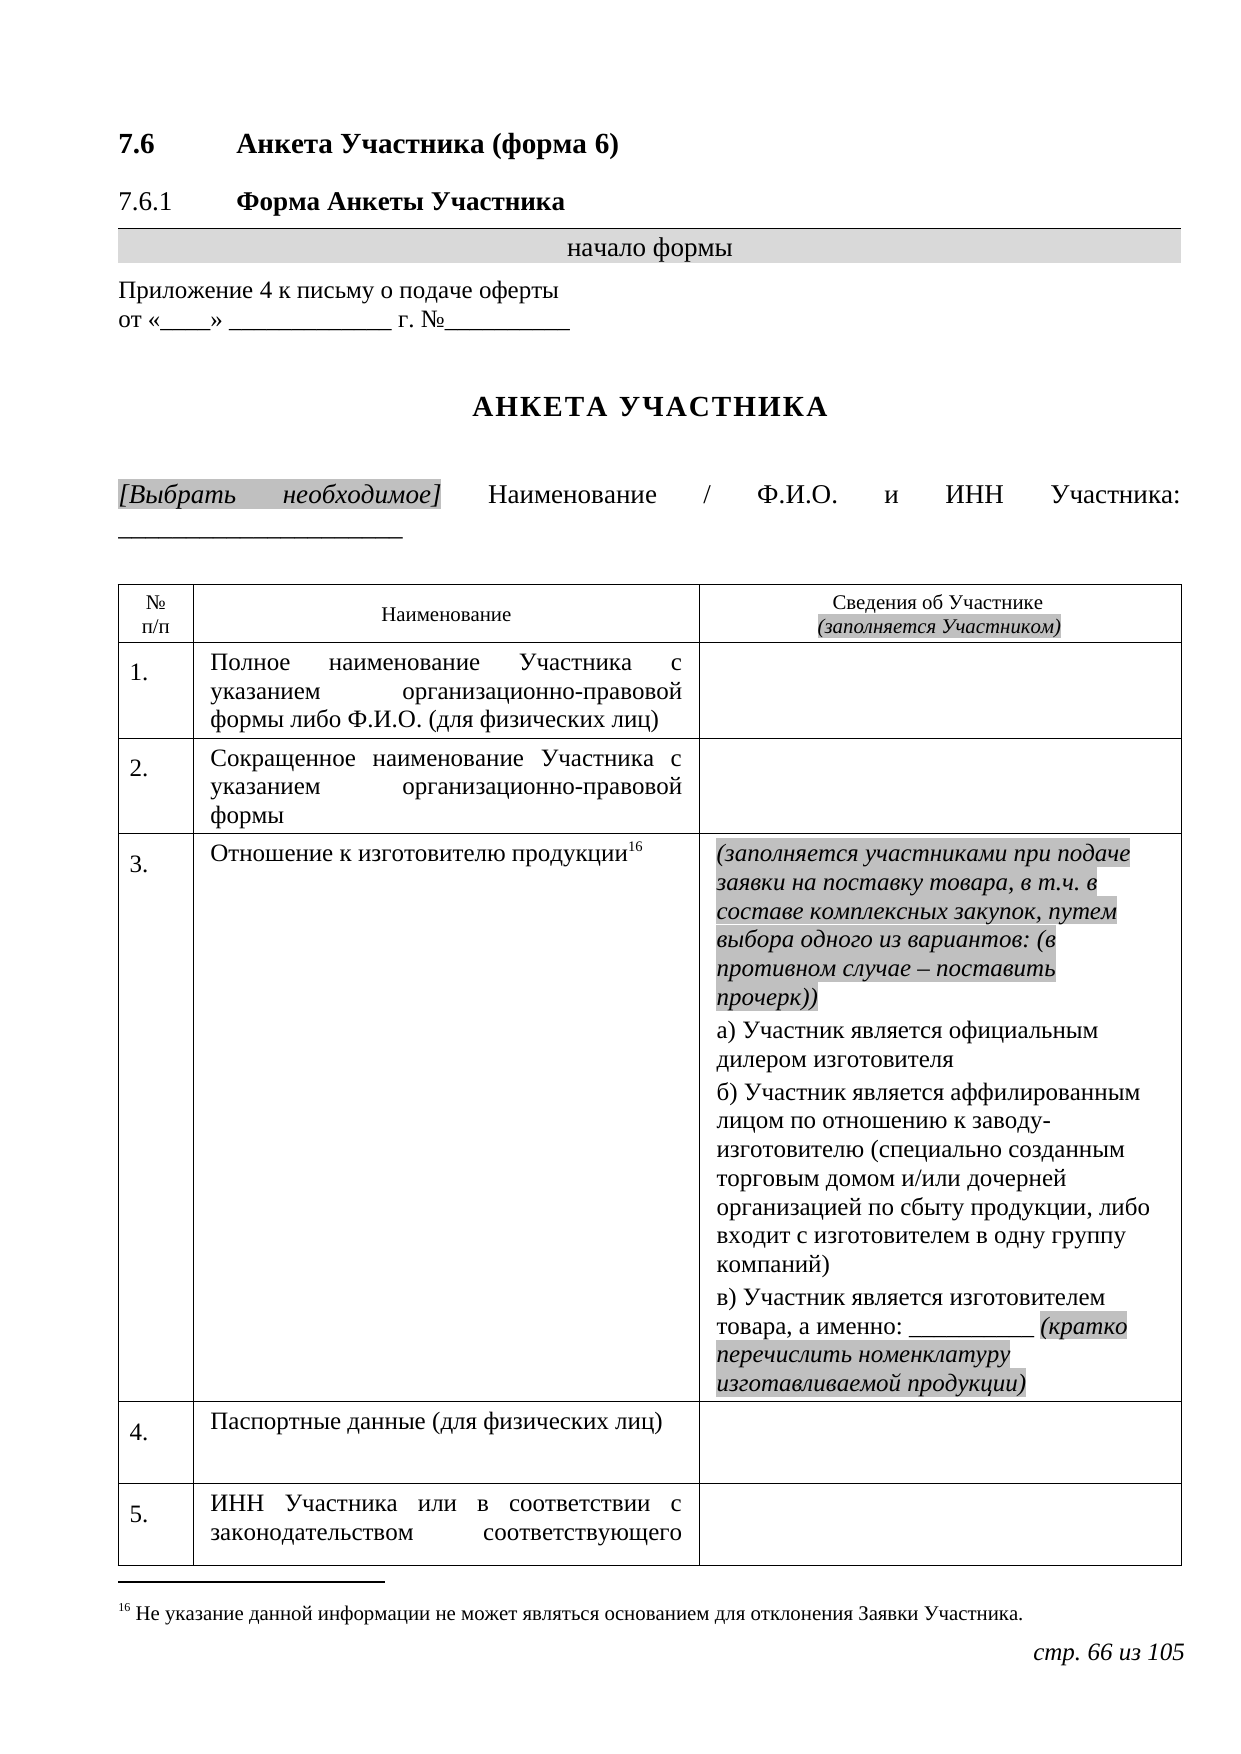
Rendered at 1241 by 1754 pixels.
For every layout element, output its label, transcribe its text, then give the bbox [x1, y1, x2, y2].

text Приложение 4 к письму о подаче оферты от «____» _____________ г. №__________ [118, 275, 1181, 333]
table_cell Полное наименование Участника с указанием организационно-правовой формы либо Ф.И.О. (для физических лиц) [194, 643, 699, 737]
table_cell [119, 834, 193, 1401]
text начало формы [118, 229, 1181, 263]
table_cell [700, 739, 1181, 833]
table_header № п/п [119, 585, 193, 642]
text Форма Анкеты Участника [118, 185, 1181, 216]
table_cell [700, 1402, 1181, 1483]
text [Выбрать необходимое] Наименование / Ф.И.О. и ИНН Участника: _____________________ [118, 478, 1181, 541]
table_cell (заполняется участниками при подаче заявки на поставку товара, в т.ч. в составе комплексных закупок, путем выбора одного из вариантов: (в противном случае – поставить прочерк)) а) Участник является официальным дилером изготовителя б) Участник является аффилированным лицом по отношению к заводу-изготовителю (специально созданным торговым домом и/или дочерней организацией по сбыту продукции, либо входит с изготовителем в одну группу компаний) в) Участник является изготовителем товара, а именно: __________ (кратко перечислить номенклатуру изготавливаемой продукции) [700, 834, 1181, 1401]
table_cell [194, 1484, 699, 1565]
table_cell Отношение к изготовителю продукции [194, 834, 699, 1401]
table_cell Паспортные данные (для физических лиц) [194, 1402, 699, 1483]
subtitle Анкета Участника (форма 6) [118, 126, 1181, 160]
table_cell [700, 1484, 1181, 1565]
table_cell [119, 643, 193, 737]
text Анкета Участника [118, 389, 1181, 422]
table_cell [119, 739, 193, 833]
table_cell [119, 1402, 193, 1483]
table_cell [119, 1484, 193, 1565]
table_cell Сокращенное наименование Участника с указанием организационно-правовой формы [194, 739, 699, 833]
table_header Сведения об Участнике (заполняется Участником) [700, 585, 1181, 642]
table_header Наименование [194, 585, 699, 642]
table_cell [700, 643, 1181, 737]
